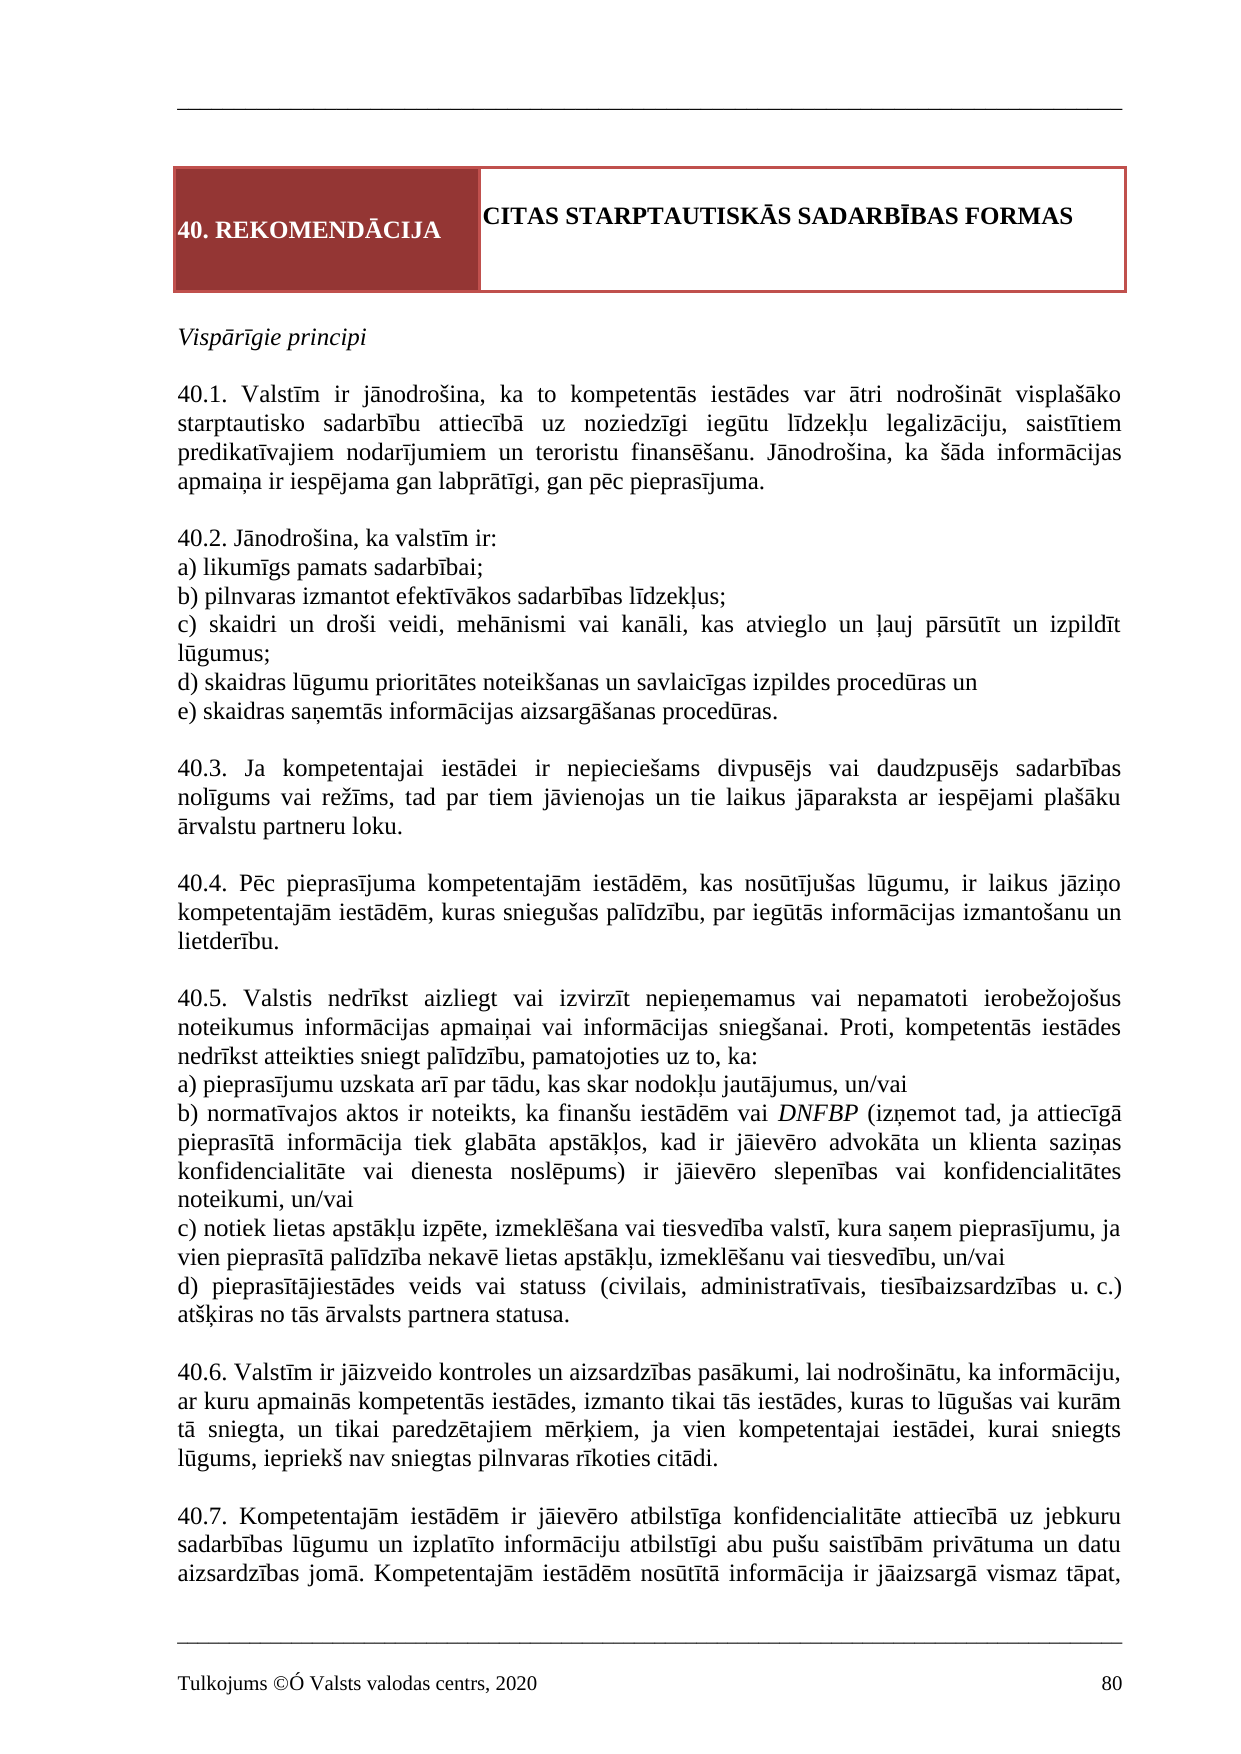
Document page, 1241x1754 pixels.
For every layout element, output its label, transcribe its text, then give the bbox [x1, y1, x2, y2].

text a) likumīgs pamats sadarbībai; [177, 552, 1122, 581]
text 40.3. Ja kompetentajai iestādei ir nepieciešams divpusējs vai daudzpusējs sadarbības nolīgums vai režīms, tad par tiem jāvienojas un tie laikus jāparaksta ar iespējami plašāku ārvalstu partneru loku. [177, 753, 1122, 839]
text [177, 1501, 1122, 1587]
text c) skaidri un droši veidi, mehānismi vai kanāli, kas atvieglo un ļauj pārsūtīt un izpildīt lūgumus; [177, 609, 1122, 667]
text c) notiek lietas apstākļu izpēte, izmeklēšana vai tiesvedība valstī, kura saņem pieprasījumu, ja vien pieprasītā palīdzība nekavē lietas apstākļu, izmeklēšanu vai tiesvedību, un/vai [177, 1213, 1122, 1271]
text a) pieprasījumu uzskata arī par tādu, kas skar nodokļu jautājumus, un/vai [177, 1069, 1122, 1098]
text d) skaidras lūgumu prioritātes noteikšanas un savlaicīgas izpildes procedūras un [177, 667, 1122, 696]
text 40.2. Jānodrošina, ka valstīm ir: [177, 523, 1122, 552]
text 40.1. Valstīm ir jānodrošina, ka to kompetentās iestādes var ātri nodrošināt visplašāko starptautisko sadarbību attiecībā uz noziedzīgi iegūtu līdzekļu legalizāciju, saistītiem predikatīvajiem nodarījumiem un teroristu finansēšanu. Jānodrošina, ka šāda informācijas apmaiņa ir iespējama gan labprātīgi, gan pēc pieprasījuma. [177, 379, 1122, 494]
text b) normatīvajos aktos ir noteikts, ka finanšu iestādēm vai DNFBP (izņemot tad, ja attiecīgā pieprasītā informācija tiek glabāta apstākļos, kad ir jāievēro advokāta un klienta saziņas konfidencialitāte vai dienesta noslēpums) ir jāievēro slepenības vai konfidencialitātes noteikumi, un/vai [177, 1098, 1122, 1213]
text b) pilnvaras izmantot efektīvākos sadarbības līdzekļus; [177, 581, 1122, 609]
text 40.6. Valstīm ir jāizveido kontroles un aizsardzības pasākumi, lai nodrošinātu, ka informāciju, ar kuru apmainās kompetentās iestādes, izmanto tikai tās iestādes, kuras to lūgušas vai kurām tā sniegta, un tikai paredzētajiem mērķiem, ja vien kompetentajai iestādei, kurai sniegts lūgums, iepriekš nav sniegtas pilnvaras rīkoties citādi. [177, 1357, 1122, 1472]
text d) pieprasītājiestādes veids vai statuss (civilais, administratīvais, tiesībaizsardzības u. c.) atšķiras no tās ārvalsts partnera statusa. [177, 1271, 1122, 1328]
text 40.4. Pēc pieprasījuma kompetentajām iestādēm, kas nosūtījušas lūgumu, ir laikus jāziņo kompetentajām iestādēm, kuras sniegušas palīdzību, par iegūtās informācijas izmantošanu un lietderību. [177, 868, 1122, 954]
text Vispārīgie principi [177, 322, 1122, 351]
text e) skaidras saņemtās informācijas aizsargāšanas procedūras. [177, 696, 1122, 724]
table_header CITAS STARPTAUTISKĀS SADARBĪBAS FORMAS [481, 169, 1124, 290]
text 40.5. Valstis nedrīkst aizliegt vai izvirzīt nepieņemamus vai nepamatoti ierobežojošus noteikumus informācijas apmaiņai vai informācijas sniegšanai. Proti, kompetentās iestādes nedrīkst atteikties sniegt palīdzību, pamatojoties uz to, ka: [177, 983, 1122, 1069]
table_header 40. REKOMENDĀCIJA [176, 169, 478, 290]
